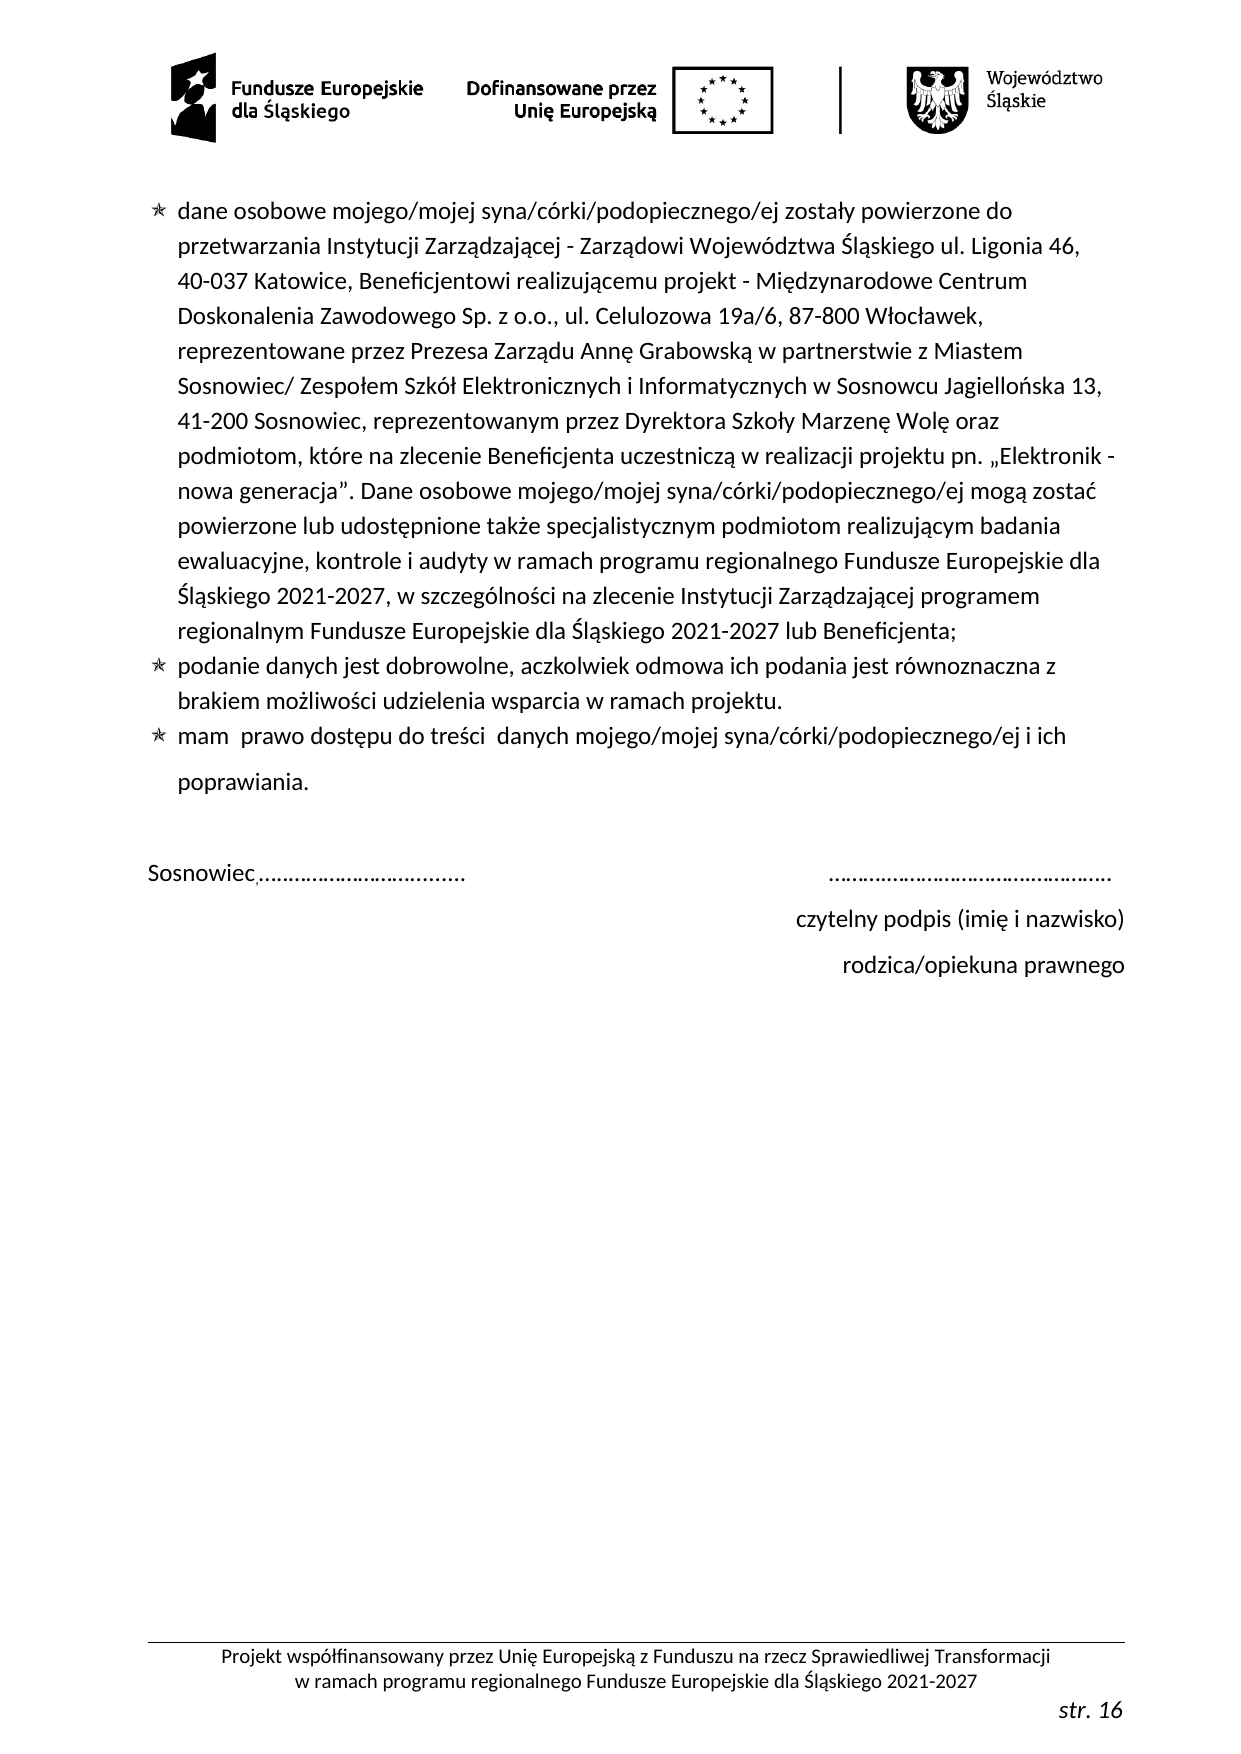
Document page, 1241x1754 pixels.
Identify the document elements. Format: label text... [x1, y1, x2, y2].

picture [147, 29, 1125, 166]
text czytelny podpis (imię i nazwisko) [148, 903, 1125, 933]
text rodzica/opiekuna prawnego [148, 949, 1125, 979]
list podanie danych jest dobrowolne, aczkolwiek odmowa ich podania jest równoznaczna z brakiem możliwości udzielenia wsparcia w ramach projektu. [148, 650, 1125, 716]
list dane osobowe mojego/mojej syna/córki/podopiecznego/ej zostały powierzone do przetwarzania Instytucji Zarządzającej - Zarządowi Województwa Śląskiego ul. Ligonia 46, 40-037 Katowice, Beneficjentowi realizującemu projekt - Międzynarodowe Centrum Doskonalenia Zawodowego Sp. z o.o., ul. Celulozowa 19a/6, 87-800 Włocławek, reprezentowane przez Prezesa Zarządu Annę Grabowską w partnerstwie z Miastem Sosnowiec/ Zespołem Szkół Elektronicznych i Informatycznych w Sosnowcu Jagiellońska 13, 41-200 Sosnowiec, reprezentowanym przez Dyrektora Szkoły Marzenę Wolę oraz podmiotom, które na zlecenie Beneficjenta uczestniczą w realizacji projektu pn. „Elektronik - nowa generacja”. Dane osobowe mojego/mojej syna/córki/podopiecznego/ej mogą zostać powierzone lub udostępnione także specjalistycznym podmiotom realizującym badania ewaluacyjne, kontrole i audyty w ramach programu regionalnego Fundusze Europejskie dla Śląskiego 2021-2027, w szczególności na zlecenie Instytucji Zarządzającej programem regionalnym Fundusze Europejskie dla Śląskiego 2021-2027 lub Beneficjenta; [148, 195, 1125, 646]
list mam prawo dostępu do treści danych mojego/mojej syna/córki/podopiecznego/ej i ich poprawiania. [148, 720, 1125, 796]
text Sosnowiec,…..…………………......... ……….…………………….………….. [148, 857, 1125, 888]
